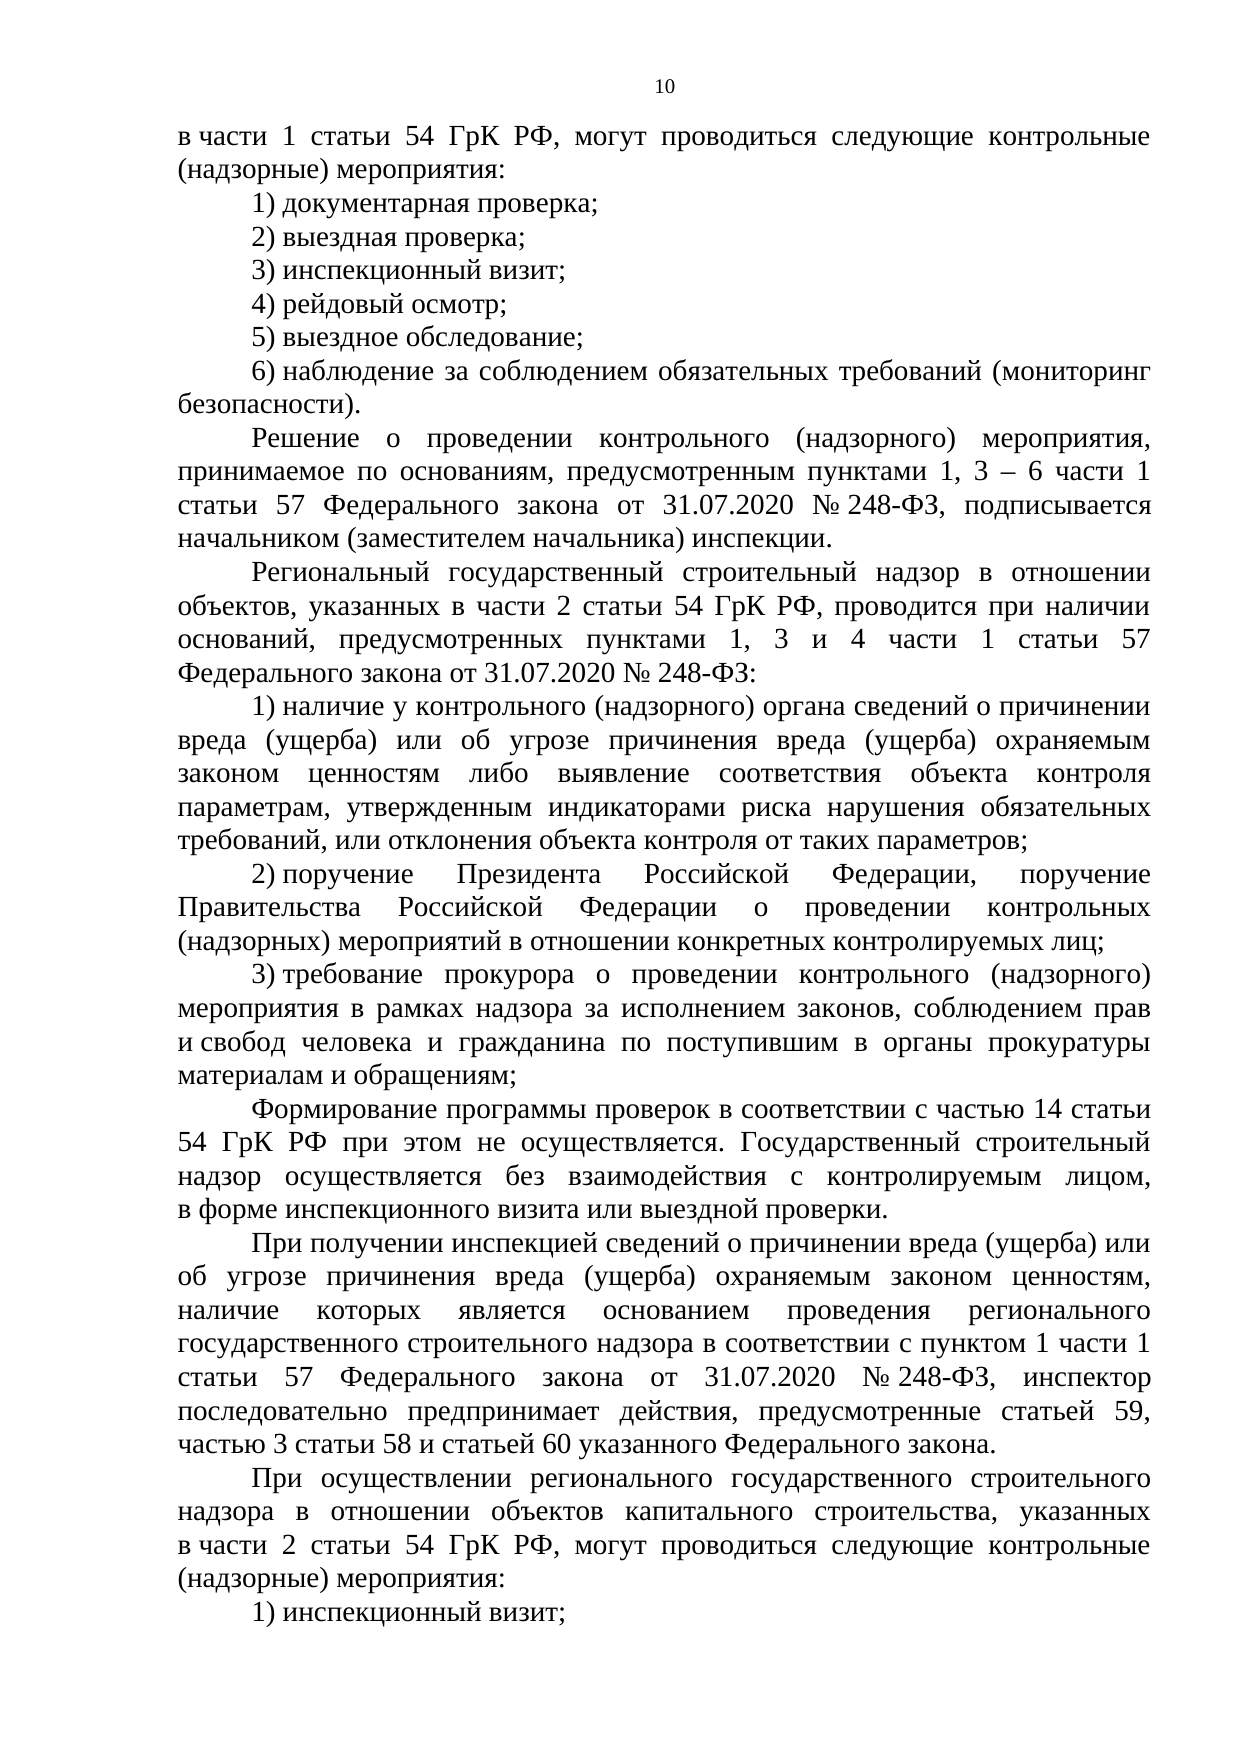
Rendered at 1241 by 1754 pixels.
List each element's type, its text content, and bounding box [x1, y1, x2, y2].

text 3) требование прокурора о проведении контрольного (надзорного) мероприятия в рамках надзора за исполнением законов, соблюдением прав и свобод человека и гражданина по поступившим в органы прокуратуры материалам и обращениям; [177, 957, 1152, 1091]
text 1) инспекционный визит; [177, 1594, 1152, 1627]
text При получении инспекцией сведений о причинении вреда (ущерба) или об угрозе причинения вреда (ущерба) охраняемым законом ценностям, наличие которых является основанием проведения регионального государственного строительного надзора в соответствии с пунктом 1 части 1 статьи 57 Федерального закона от 31.07.2020 № 248-ФЗ, инспектор последовательно предпринимает действия, предусмотренные статьей 59, частью 3 статьи 58 и статьей 60 указанного Федерального закона. [177, 1225, 1152, 1460]
text 4) рейдовый осмотр; [177, 286, 1152, 319]
text 2) выездная проверка; [177, 219, 1152, 252]
text 3) инспекционный визит; [177, 252, 1152, 286]
text 5) выездное обследование; [177, 319, 1152, 353]
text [177, 118, 1152, 185]
text Решение о проведении контрольного (надзорного) мероприятия, принимаемое по основаниям, предусмотренным пунктами 1, 3 – 6 части 1 статьи 57 Федерального закона от 31.07.2020 № 248-ФЗ, подписывается начальником (заместителем начальника) инспекции. [177, 420, 1152, 554]
text Формирование программы проверок в соответствии с частью 14 статьи 54 ГрК РФ при этом не осуществляется. Государственный строительный надзор осуществляется без взаимодействия с контролируемым лицом, в форме инспекционного визита или выездной проверки. [177, 1091, 1152, 1225]
text 1) документарная проверка; [177, 185, 1152, 219]
text 2) поручение Президента Российской Федерации, поручение Правительства Российской Федерации о проведении контрольных (надзорных) мероприятий в отношении конкретных контролируемых лиц; [177, 856, 1152, 957]
text 1) наличие у контрольного (надзорного) органа сведений о причинении вреда (ущерба) или об угрозе причинения вреда (ущерба) охраняемым законом ценностям либо выявление соответствия объекта контроля параметрам, утвержденным индикаторами риска нарушения обязательных требований, или отклонения объекта контроля от таких параметров; [177, 688, 1152, 856]
text При осуществлении регионального государственного строительного надзора в отношении объектов капитального строительства, указанных в части 2 статьи 54 ГрК РФ, могут проводиться следующие контрольные (надзорные) мероприятия: [177, 1460, 1152, 1594]
text Региональный государственный строительный надзор в отношении объектов, указанных в части 2 статьи 54 ГрК РФ, проводится при наличии оснований, предусмотренных пунктами 1, 3 и 4 части 1 статьи 57 Федерального закона от 31.07.2020 № 248-ФЗ: [177, 554, 1152, 688]
text 6) наблюдение за соблюдением обязательных требований (мониторинг безопасности). [177, 353, 1152, 420]
